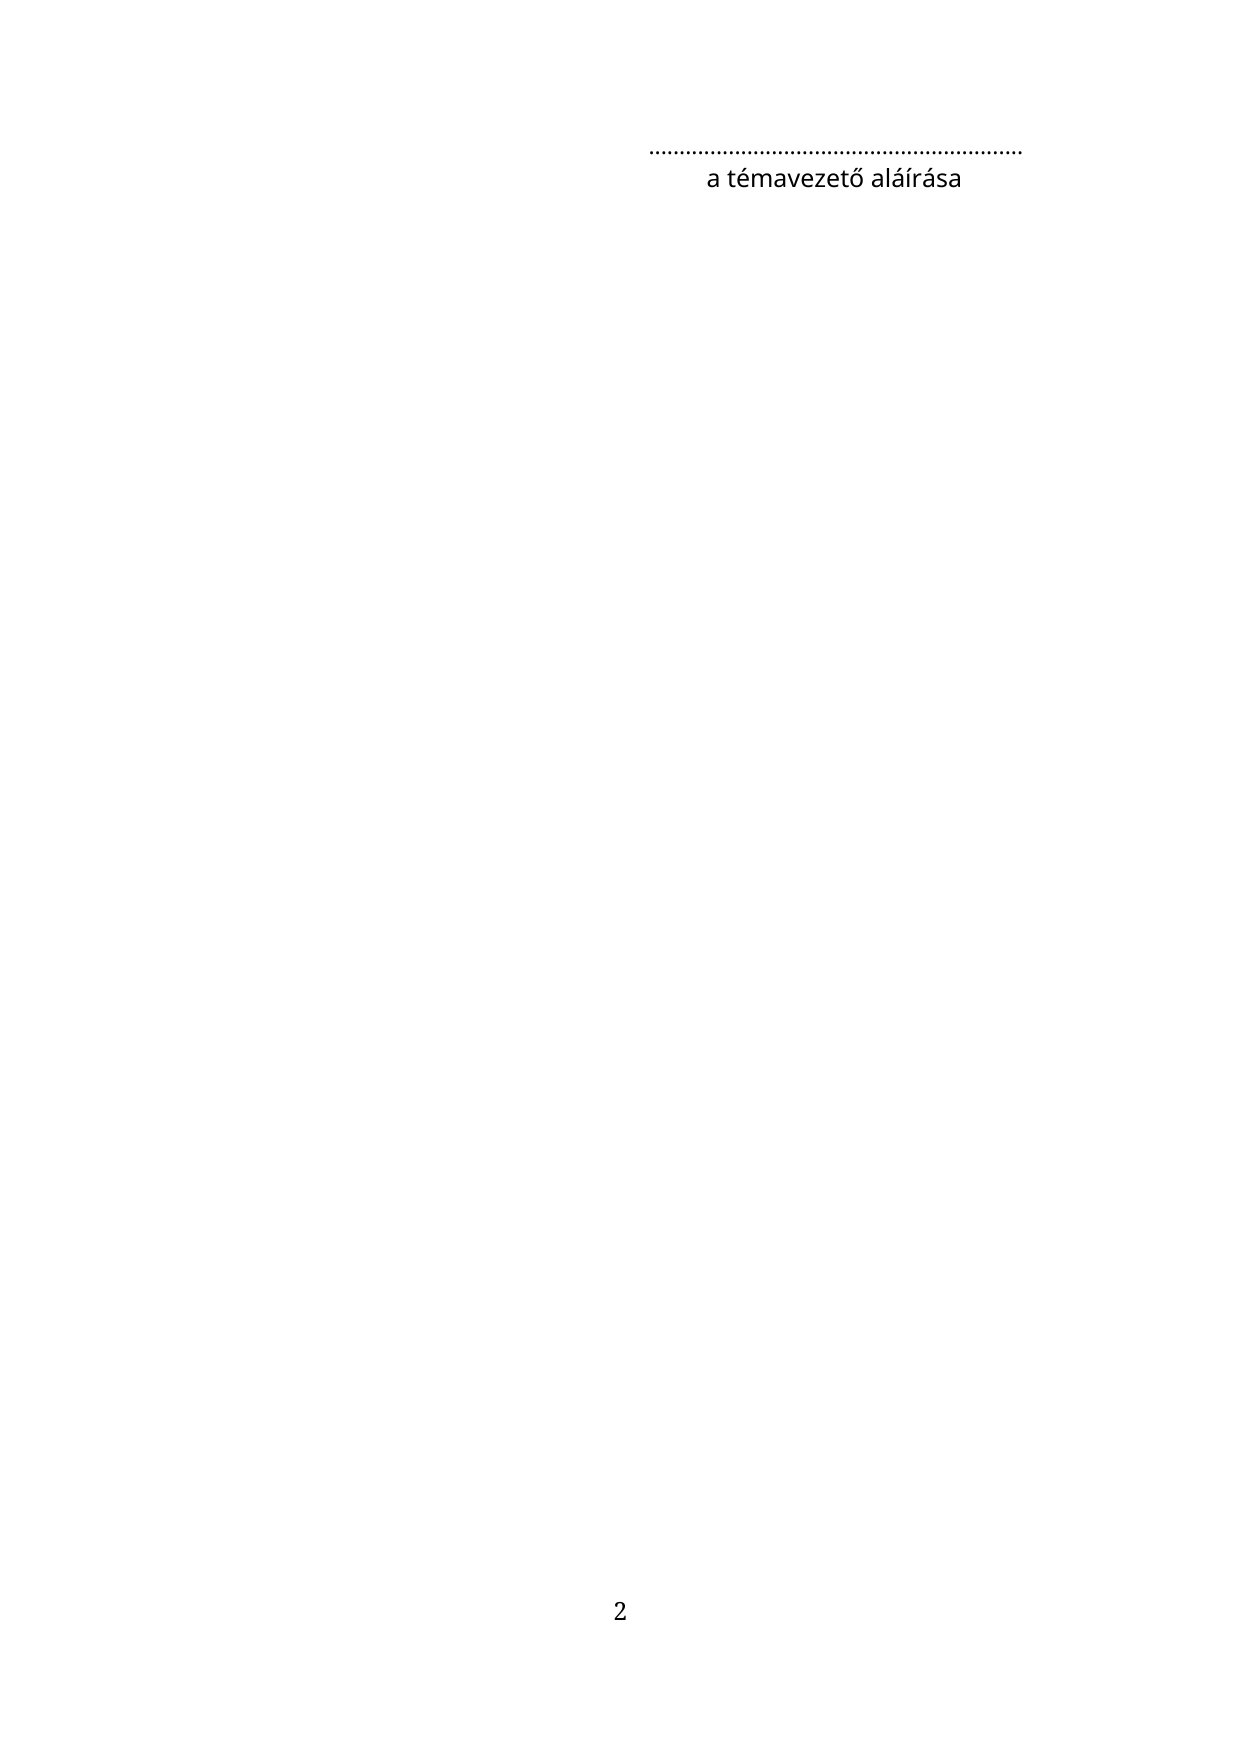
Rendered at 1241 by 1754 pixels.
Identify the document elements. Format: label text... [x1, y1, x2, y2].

text ............................................................. [579, 130, 1092, 161]
text a témavezető aláírása [576, 161, 1092, 195]
